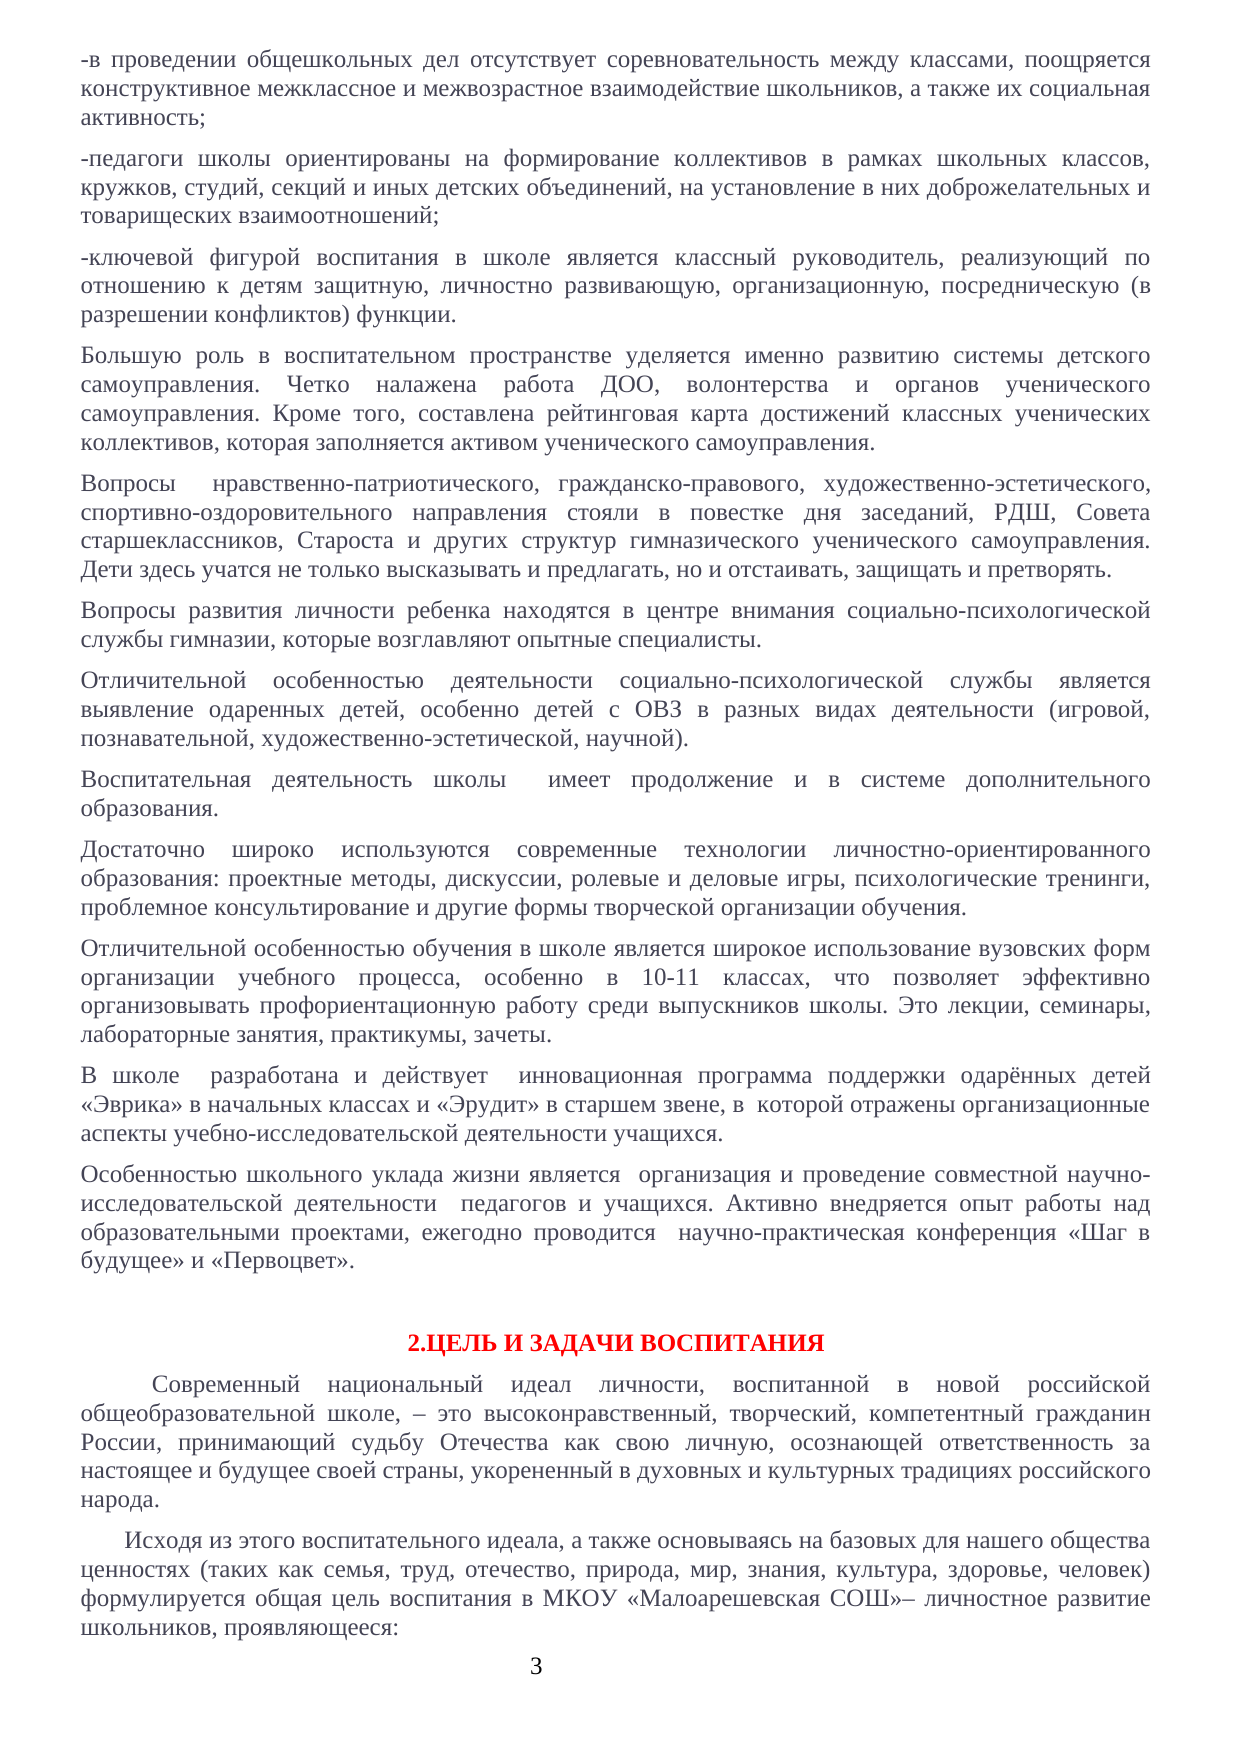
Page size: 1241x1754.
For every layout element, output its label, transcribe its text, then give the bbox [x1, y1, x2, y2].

text -педагоги школы ориентированы на формирование коллективов в рамках школьных классов, кружков, студий, секций и иных детских объединений, на установление в них доброжелательных и товарищеских взаимоотношений; [80, 143, 1152, 229]
text В школе разработана и действует инновационная программа поддержки одарённых детей «Эврика» в начальных классах и «Эрудит» в старшем звене, в которой отражены организационные аспекты учебно-исследовательской деятельности учащихся. [80, 1061, 1152, 1147]
text 2.ЦЕЛЬ И ЗАДАЧИ ВОСПИТАНИЯ [80, 1328, 1152, 1357]
text Отличительной особенностью обучения в школе является широкое использование вузовских форм организации учебного процесса, особенно в 10-11 классах, что позволяет эффективно организовывать профориентационную работу среди выпускников школы. Это лекции, семинары, лабораторные занятия, практикумы, зачеты. [80, 933, 1152, 1048]
text Вопросы развития личности ребенка находятся в центре внимания социально-психологической службы гимназии, которые возглавляют опытные специалисты. [80, 596, 1152, 653]
text Вопросы нравственно-патриотического, гражданско-правового, художественно-эстетического, спортивно-оздоровительного направления стояли в повестке дня заседаний, РДШ, Совета старшеклассников, Староста и других структур гимназического ученического самоуправления. Дети здесь учатся не только высказывать и предлагать, но и отстаивать, защищать и претворять. [80, 468, 1152, 583]
text Исходя из этого воспитательного идеала, а также основываясь на базовых для нашего общества ценностях (таких как семья, труд, отечество, природа, мир, знания, культура, здоровье, человек) формулируется общая цель воспитания в МКОУ «Малоарешевская СОШ»– личностное развитие школьников, проявляющееся: [80, 1526, 1152, 1641]
text Отличительной особенностью деятельности социально-психологической службы является выявление одаренных детей, особенно детей с ОВЗ в разных видах деятельности (игровой, познавательной, художественно-эстетической, научной). [80, 666, 1152, 752]
text Достаточно широко используются современные технологии личностно-ориентированного образования: проектные методы, дискуссии, ролевые и деловые игры, психологические тренинги, проблемное консультирование и другие формы творческой организации обучения. [80, 834, 1152, 921]
text -в проведении общешкольных дел отсутствует соревновательность между классами, поощряется конструктивное межклассное и межвозрастное взаимодействие школьников, а также их социальная активность; [80, 44, 1152, 131]
text Большую роль в воспитательном пространстве уделяется именно развитию системы детского самоуправления. Четко налажена работа ДОО, волонтерства и органов ученического самоуправления. Кроме того, составлена рейтинговая карта достижений классных ученических коллективов, которая заполняется активом ученического самоуправления. [80, 341, 1152, 456]
text -ключевой фигурой воспитания в школе является классный руководитель, реализующий по отношению к детям защитную, личностно развивающую, организационную, посредническую (в разрешении конфликтов) функции. [80, 242, 1152, 328]
text Воспитательная деятельность школы имеет продолжение и в системе дополнительного образования. [80, 764, 1152, 822]
text Особенностью школьного уклада жизни является организация и проведение совместной научно-исследовательской деятельности педагогов и учащихся. Активно внедряется опыт работы над образовательными проектами, ежегодно проводится научно-практическая конференция «Шаг в будущее» и «Первоцвет». [80, 1159, 1152, 1274]
text Современный национальный идеал личности, воспитанной в новой российской общеобразовательной школе, – это высоконравственный, творческий, компетентный гражданин России, принимающий судьбу Отечества как свою личную, осознающей ответственность за настоящее и будущее своей страны, укорененный в духовных и культурных традициях российского народа. [80, 1369, 1152, 1513]
